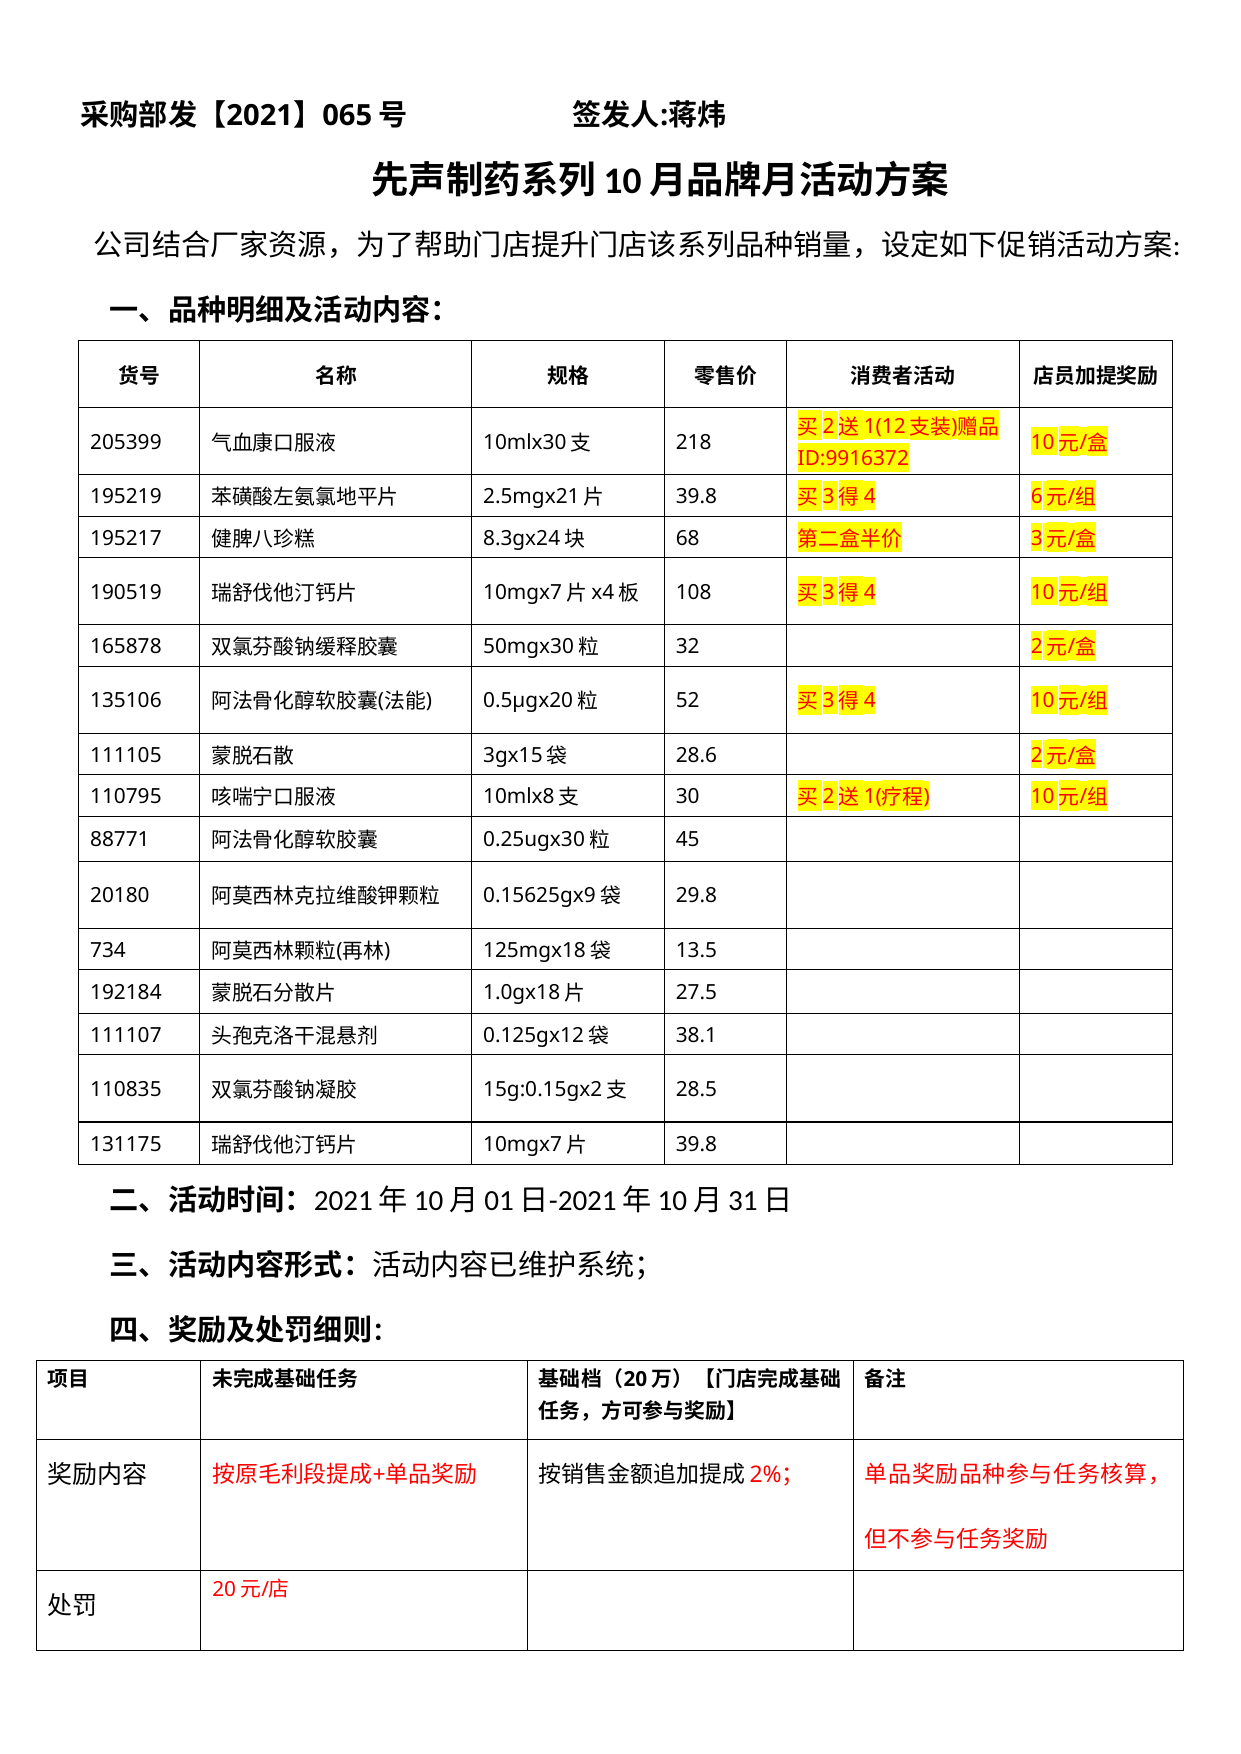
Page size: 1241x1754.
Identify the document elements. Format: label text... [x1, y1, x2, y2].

table_cell 双氯芬酸钠缓释胶囊 [200, 625, 471, 666]
table_cell 10mlx8支 [472, 775, 664, 816]
table_cell 阿法骨化醇软胶囊 [200, 817, 471, 861]
table_cell 3gx15袋 [472, 734, 664, 774]
table_header 货号 [79, 341, 199, 407]
table_cell 28.6 [665, 734, 786, 774]
table_cell 190519 [79, 558, 199, 624]
table_cell 第二盒半价 [787, 517, 1019, 557]
table_cell [787, 625, 1019, 666]
table_cell 195219 [79, 475, 199, 516]
list 三、活动内容形式：活动内容已维护系统； [80, 1230, 1177, 1295]
table_cell 买2送1(疗程) [787, 775, 1019, 816]
table_cell 苯磺酸左氨氯地平片 [200, 475, 471, 516]
table_cell 218 [665, 408, 786, 474]
table_cell 30 [665, 775, 786, 816]
table_cell 0.25ugx30粒 [472, 817, 664, 861]
table_cell 108 [665, 558, 786, 624]
table_cell 瑞舒伐他汀钙片 [200, 558, 471, 624]
text 采购部发【2021】065号 签发人:蒋炜 [80, 80, 1177, 145]
table_cell 734 [79, 929, 199, 969]
table_cell 瑞舒伐他汀钙片 [200, 1123, 471, 1164]
table_cell 阿莫西林颗粒(再林) [200, 929, 471, 969]
table_cell [1020, 970, 1172, 1013]
table_cell 20元/店 [201, 1571, 527, 1650]
table_header 未完成基础任务 [201, 1361, 527, 1439]
table_cell 6元/组 [1020, 475, 1172, 516]
table_cell 10mlx30支 [472, 408, 664, 474]
table_cell 38.1 [665, 1014, 786, 1054]
table_cell [1020, 1055, 1172, 1121]
table_cell 68 [665, 517, 786, 557]
table_cell 蒙脱石散 [200, 734, 471, 774]
table_cell [787, 970, 1019, 1013]
table_cell 3元/盒 [1020, 517, 1172, 557]
table_cell 205399 [79, 408, 199, 474]
table_cell 88771 [79, 817, 199, 861]
table_cell [787, 1014, 1019, 1054]
table_header 店员加提奖励 [1020, 341, 1172, 407]
table_cell 10mgx7片 [472, 1123, 664, 1164]
table_cell [1020, 817, 1172, 861]
table_cell 125mgx18袋 [472, 929, 664, 969]
table_cell 20180 [79, 862, 199, 928]
table_header 备注 [854, 1361, 1183, 1439]
table_cell 29.8 [665, 862, 786, 928]
table_cell 110795 [79, 775, 199, 816]
table_cell 165878 [79, 625, 199, 666]
table_cell [1020, 1014, 1172, 1054]
table_cell 135106 [79, 667, 199, 733]
table_cell 气血康口服液 [200, 408, 471, 474]
table_cell 39.8 [665, 475, 786, 516]
table_cell 0.5μgx20粒 [472, 667, 664, 733]
text 四、奖励及处罚细则： [80, 1295, 1177, 1360]
table_cell 111107 [79, 1014, 199, 1054]
table_cell 咳喘宁口服液 [200, 775, 471, 816]
table_cell [787, 862, 1019, 928]
table_cell 10元/组 [1020, 775, 1172, 816]
table_cell [787, 1055, 1019, 1121]
table_cell 阿法骨化醇软胶囊(法能) [200, 667, 471, 733]
list 品种明细及活动内容： [80, 275, 1177, 340]
table_cell [1020, 1123, 1172, 1164]
table_cell 10元/组 [1020, 558, 1172, 624]
table_cell 10mgx7片x4板 [472, 558, 664, 624]
table_cell 按销售金额追加提成2%； [528, 1440, 853, 1570]
table_cell [854, 1571, 1183, 1650]
table_cell [787, 817, 1019, 861]
table_cell 买3得4 [787, 558, 1019, 624]
table_cell [787, 1123, 1019, 1164]
table_header 消费者活动 [787, 341, 1019, 407]
table_cell 32 [665, 625, 786, 666]
table_cell 50mgx30粒 [472, 625, 664, 666]
table_header 名称 [200, 341, 471, 407]
table_cell 按原毛利段提成+单品奖励 [201, 1440, 527, 1570]
table_cell 8.3gx24块 [472, 517, 664, 557]
table_cell [1020, 929, 1172, 969]
table_cell 2元/盒 [1020, 625, 1172, 666]
table_cell 单品奖励品种参与任务核算，但不参与任务奖励 [854, 1440, 1183, 1570]
table_cell 110835 [79, 1055, 199, 1121]
table_cell 处罚 [37, 1571, 200, 1650]
table_cell 28.5 [665, 1055, 786, 1121]
table_cell 15g:0.15gx2支 [472, 1055, 664, 1121]
table_cell 27.5 [665, 970, 786, 1013]
list 二、活动时间：2021年10月01日-2021年10月31日 [80, 1165, 1177, 1230]
table_cell 192184 [79, 970, 199, 1013]
table_cell 10元/组 [1020, 667, 1172, 733]
table_cell [1020, 862, 1172, 928]
table_cell 奖励内容 [37, 1440, 200, 1570]
table_cell 131175 [79, 1123, 199, 1164]
table_cell 蒙脱石分散片 [200, 970, 471, 1013]
table_header 基础档（20万）【门店完成基础任务，方可参与奖励】 [528, 1361, 853, 1439]
text 先声制药系列10月品牌月活动方案 [37, 145, 1177, 210]
table_cell 10元/盒 [1020, 408, 1172, 474]
table_cell 13.5 [665, 929, 786, 969]
table_cell 买3得4 [787, 475, 1019, 516]
table_header 项目 [37, 1361, 200, 1439]
table_cell 双氯芬酸钠凝胶 [200, 1055, 471, 1121]
table_cell 1.0gx18片 [472, 970, 664, 1013]
table_cell [528, 1571, 853, 1650]
table_cell 头孢克洛干混悬剂 [200, 1014, 471, 1054]
table_cell 39.8 [665, 1123, 786, 1164]
text 公司结合厂家资源，为了帮助门店提升门店该系列品种销量，设定如下促销活动方案: [80, 210, 1177, 275]
table_cell 0.15625gx9袋 [472, 862, 664, 928]
table_cell 195217 [79, 517, 199, 557]
table_cell 2元/盒 [1020, 734, 1172, 774]
table_cell 买2送1(12支装)赠品ID:9916372 [787, 408, 1019, 474]
table_header 零售价 [665, 341, 786, 407]
table_cell 阿莫西林克拉维酸钾颗粒 [200, 862, 471, 928]
table_cell 45 [665, 817, 786, 861]
table_cell [787, 734, 1019, 774]
table_header 规格 [472, 341, 664, 407]
table_cell 买3得4 [787, 667, 1019, 733]
table_cell 0.125gx12袋 [472, 1014, 664, 1054]
table_cell [787, 929, 1019, 969]
table_cell 2.5mgx21片 [472, 475, 664, 516]
table_cell 52 [665, 667, 786, 733]
table_cell 111105 [79, 734, 199, 774]
table_cell 健脾八珍糕 [200, 517, 471, 557]
